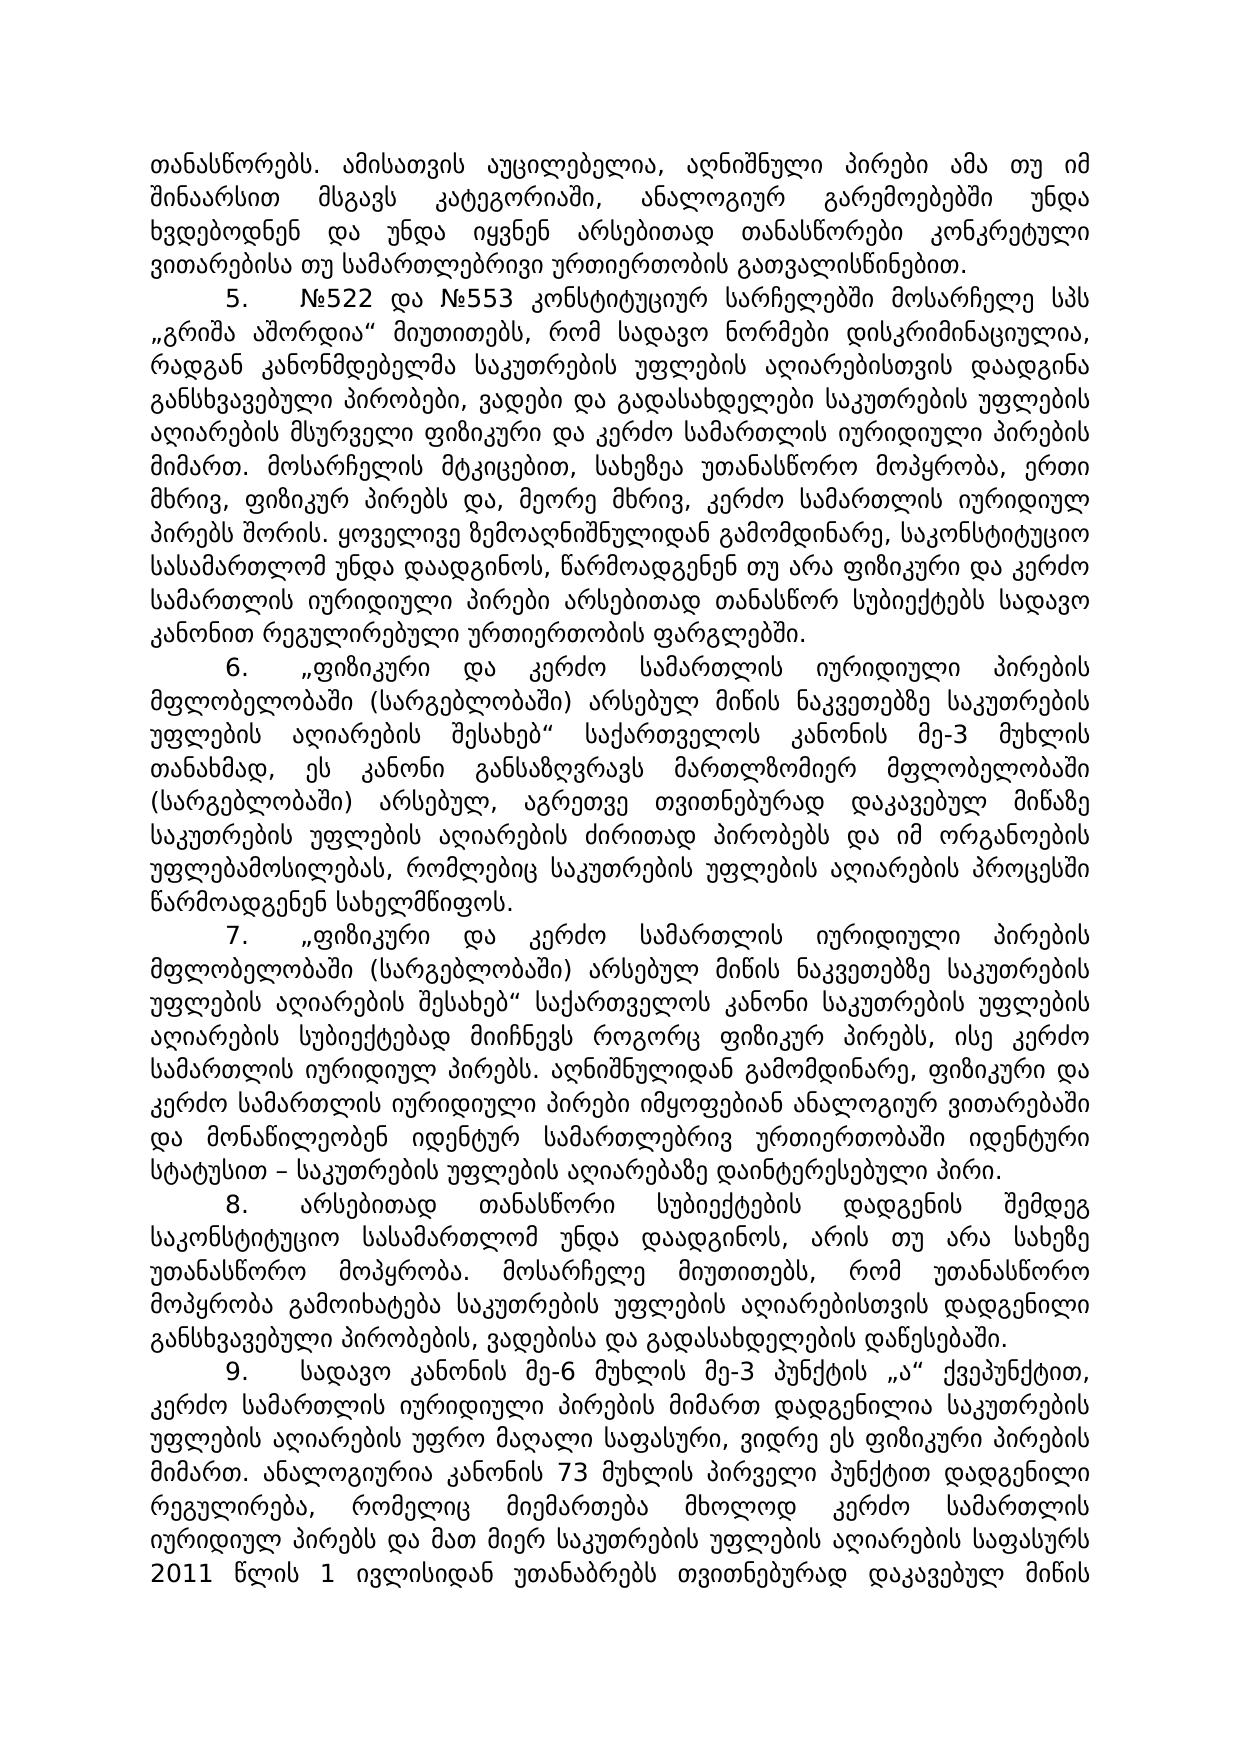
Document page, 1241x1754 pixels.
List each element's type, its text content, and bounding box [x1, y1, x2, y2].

text 8. არსებითად თანასწორი სუბიექტების დადგენის შემდეგ საკონსტიტუციო სასამართლომ უნდა დაადგინოს, არის თუ არა სახეზე უთანასწორო მოპყრობა. მოსარჩელე მიუთითებს, რომ უთანასწორო მოპყრობა გამოიხატება საკუთრების უფლების აღიარებისთვის დადგენილი განსხვავებული პირობების, ვადებისა და გადასახდელების დაწესებაში. [150, 1190, 1090, 1353]
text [150, 1357, 1090, 1588]
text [150, 150, 1090, 280]
text 6. „ფიზიკური და კერძო სამართლის იურიდიული პირების მფლობელობაში (სარგებლობაში) არსებულ მიწის ნაკვეთებზე საკუთრების უფლების აღიარების შესახებ“ საქართველოს კანონის მე-3 მუხლის თანახმად, ეს კანონი განსაზღვრავს მართლზომიერ მფლობელობაში (სარგებლობაში) არსებულ, აგრეთვე თვითნებურად დაკავებულ მიწაზე საკუთრების უფლების აღიარების ძირითად პირობებს და იმ ორგანოების უფლებამოსილებას, რომლებიც საკუთრების უფლების აღიარების პროცესში წარმოადგენენ სახელმწიფოს. [150, 653, 1090, 917]
text 7. „ფიზიკური და კერძო სამართლის იურიდიული პირების მფლობელობაში (სარგებლობაში) არსებულ მიწის ნაკვეთებზე საკუთრების უფლების აღიარების შესახებ“ საქართველოს კანონი საკუთრების უფლების აღიარების სუბიექტებად მიიჩნევს როგორც ფიზიკურ პირებს, ისე კერძო სამართლის იურიდიულ პირებს. აღნიშნულიდან გამომდინარე, ფიზიკური და კერძო სამართლის იურიდიული პირები იმყოფებიან ანალოგიურ ვითარებაში და მონაწილეობენ იდენტურ სამართლებრივ ურთიერთობაში იდენტური სტატუსით – საკუთრების უფლების აღიარებაზე დაინტერესებული პირი. [150, 921, 1090, 1185]
text 5. №522 და №553 კონსტიტუციურ სარჩელებში მოსარჩელე სპს „გრიშა აშორდია“ მიუთითებს, რომ სადავო ნორმები დისკრიმინაციულია, რადგან კანონმდებელმა საკუთრების უფლების აღიარებისთვის დაადგინა განსხვავებული პირობები, ვადები და გადასახდელები საკუთრების უფლების აღიარების მსურველი ფიზიკური და კერძო სამართლის იურიდიული პირების მიმართ. მოსარჩელის მტკიცებით, სახეზეა უთანასწორო მოპყრობა, ერთი მხრივ, ფიზიკურ პირებს და, მეორე მხრივ, კერძო სამართლის იურიდიულ პირებს შორის. ყოველივე ზემოაღნიშნულიდან გამომდინარე, საკონსტიტუციო სასამართლომ უნდა დაადგინოს, წარმოადგენენ თუ არა ფიზიკური და კერძო სამართლის იურიდიული პირები არსებითად თანასწორ სუბიექტებს სადავო კანონით რეგულირებული ურთიერთობის ფარგლებში. [150, 284, 1090, 649]
